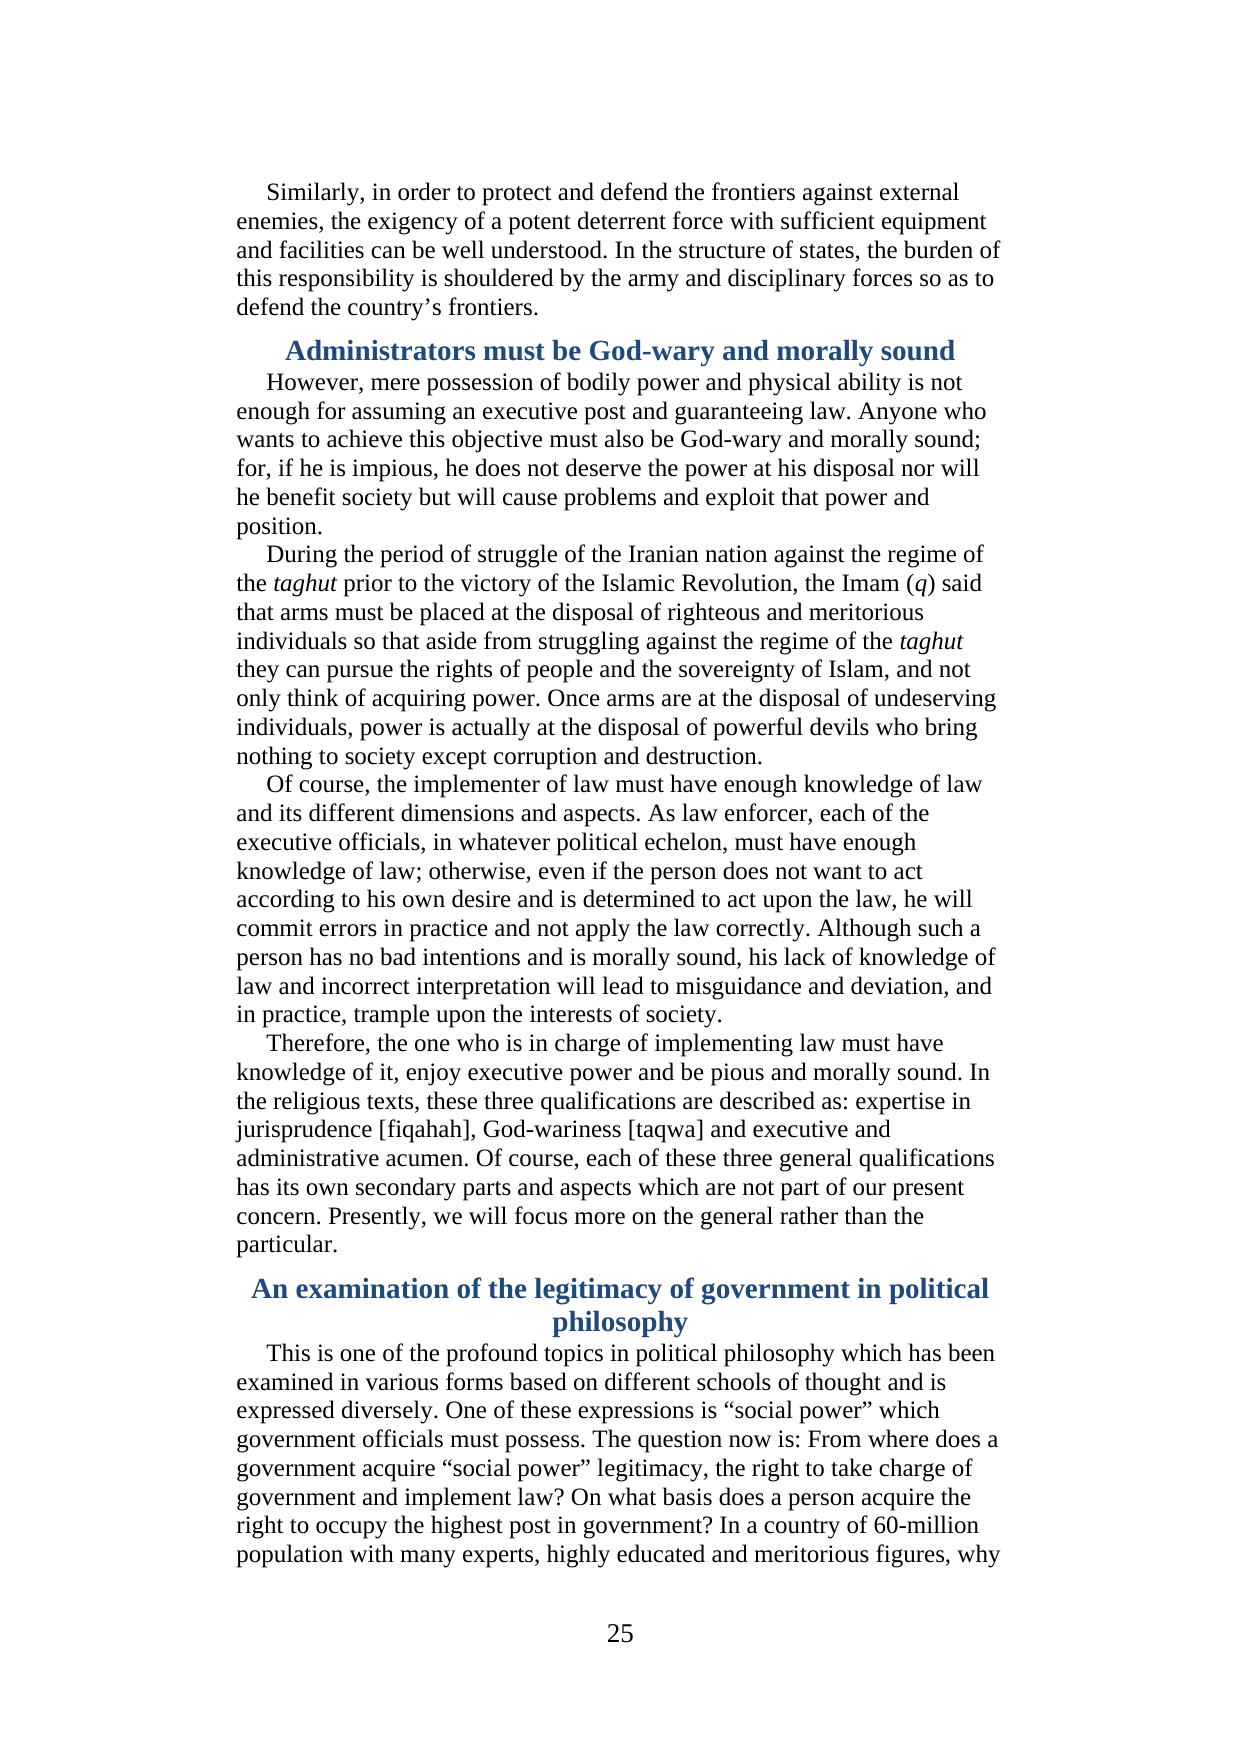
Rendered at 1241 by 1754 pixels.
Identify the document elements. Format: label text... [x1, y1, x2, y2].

subtitle Administrators must be God-wary and morally sound [236, 333, 1004, 367]
text During the period of struggle of the Iranian nation against the regime of the taghut prior to the victory of the Islamic Revolution, the Imam (q) said that arms must be placed at the disposal of righteous and meritorious individuals so that aside from struggling against the regime of the taghut they can pursue the rights of people and the sovereignty of Islam, and not only think of acquiring power. Once arms are at the disposal of undeserving individuals, power is actually at the disposal of powerful devils who bring nothing to society except corruption and destruction. [236, 539, 1004, 769]
text this responsibility is shouldered by the army and disciplinary forces so as to defend the country’s frontiers. [236, 263, 1004, 321]
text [236, 1338, 1004, 1568]
text Of course, the implementer of law must have enough knowledge of law and its different dimensions and aspects. As law enforcer, each of the executive officials, in whatever political echelon, must have enough knowledge of law; otherwise, even if the person does not want to act according to his own desire and is determined to act upon the law, he will commit errors in practice and not apply the law correctly. Although such a person has no bad intentions and is morally sound, his lack of knowledge of law and incorrect interpretation will lead to misguidance and deviation, and in practice, trample upon the interests of society. [236, 769, 1004, 1028]
text Similarly, in order to protect and defend the frontiers against external enemies, the exigency of a potent deterrent force with sufficient equipment and facilities can be well understood. In the structure of states, the burden of [236, 177, 1004, 263]
subtitle An examination of the legitimacy of government in political philosophy [236, 1271, 1004, 1338]
text Therefore, the one who is in charge of implementing law must have knowledge of it, enjoy executive power and be pious and morally sound. In the religious texts, these three qualifications are described as: expertise in jurisprudence [fiqahah], God-wariness [taqwa] and executive and administrative acumen. Of course, each of these three general qualifications has its own secondary parts and aspects which are not part of our present concern. Presently, we will focus more on the general rather than the particular. [236, 1028, 1004, 1258]
text However, mere possession of bodily power and physical ability is not enough for assuming an executive post and guaranteeing law. Anyone who wants to achieve this objective must also be God-wary and morally sound; for, if he is impious, he does not deserve the power at his disposal nor will he benefit society but will cause problems and exploit that power and position. [236, 367, 1004, 539]
